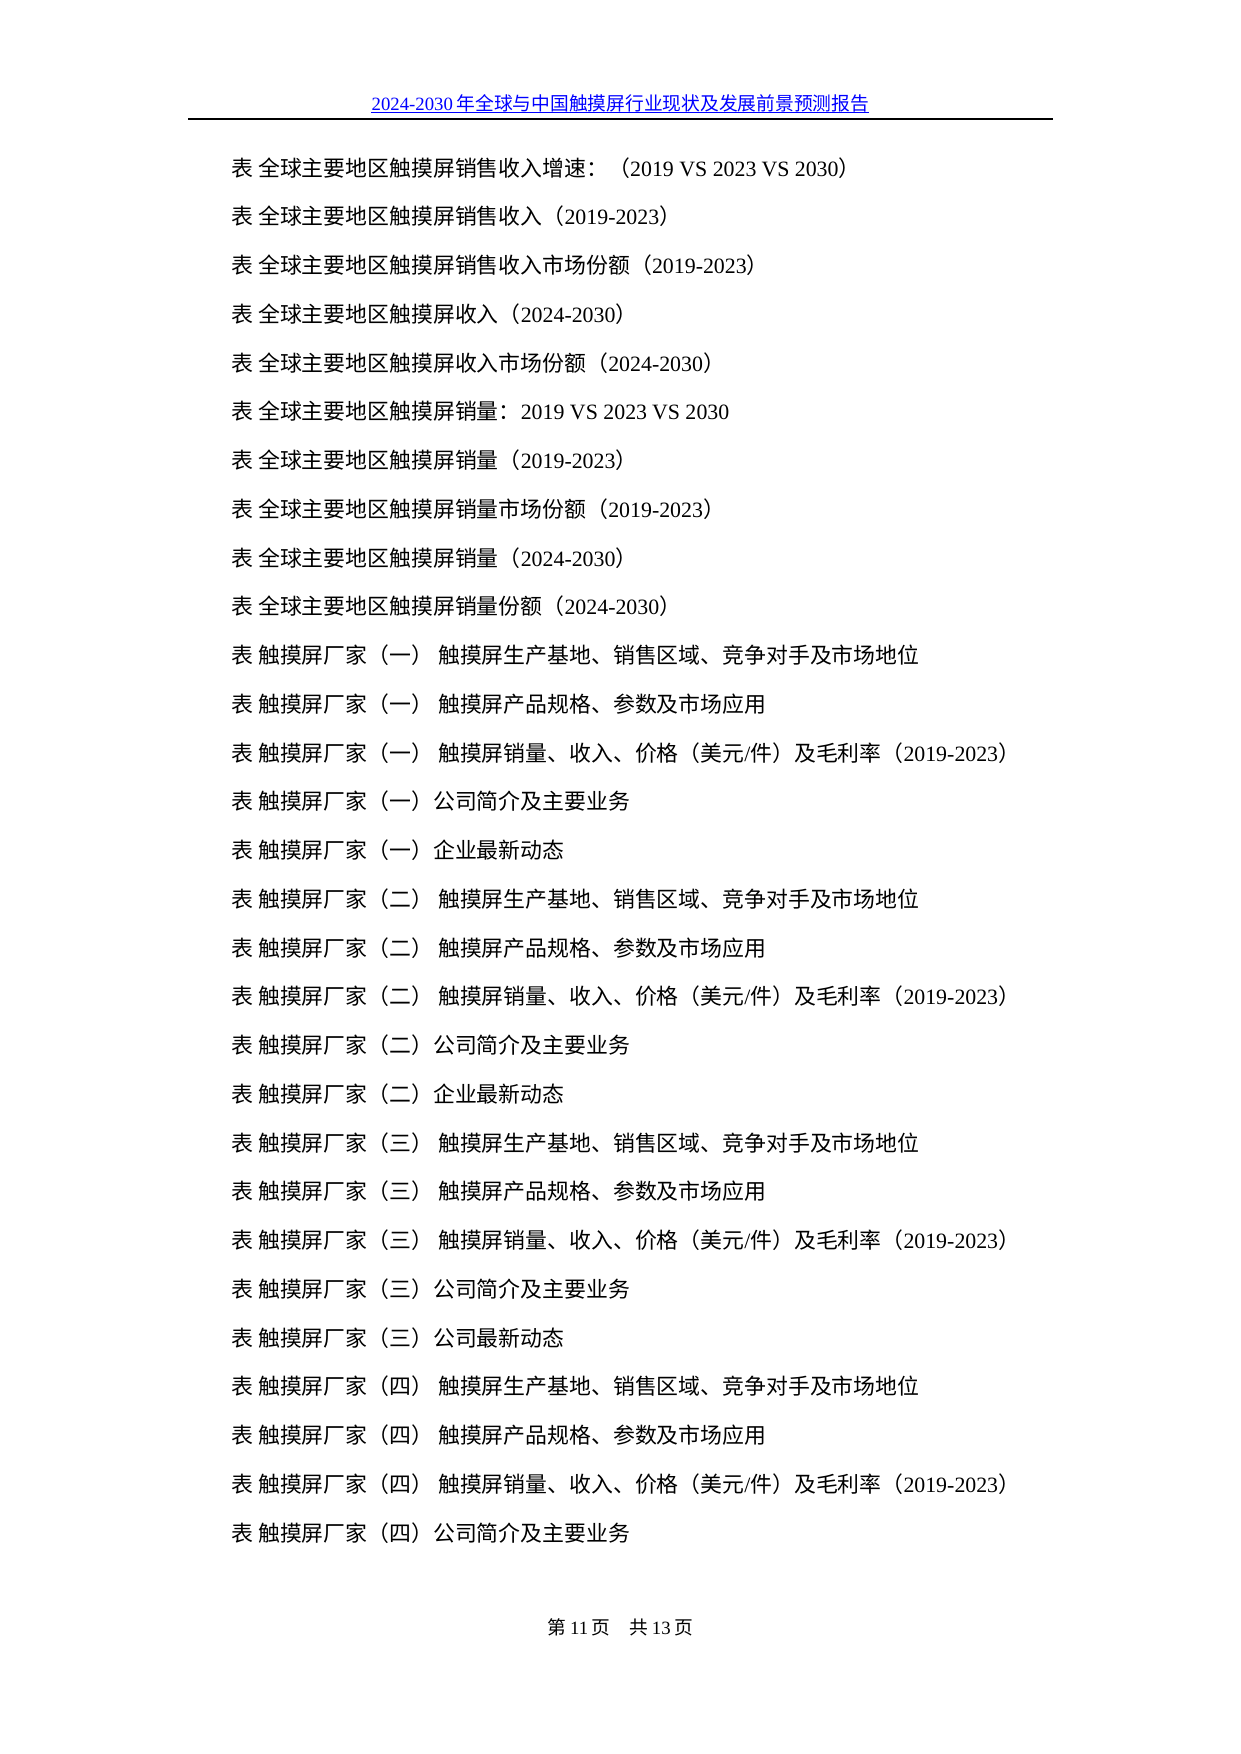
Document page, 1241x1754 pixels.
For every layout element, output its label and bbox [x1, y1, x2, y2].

text [187, 150, 1053, 1548]
